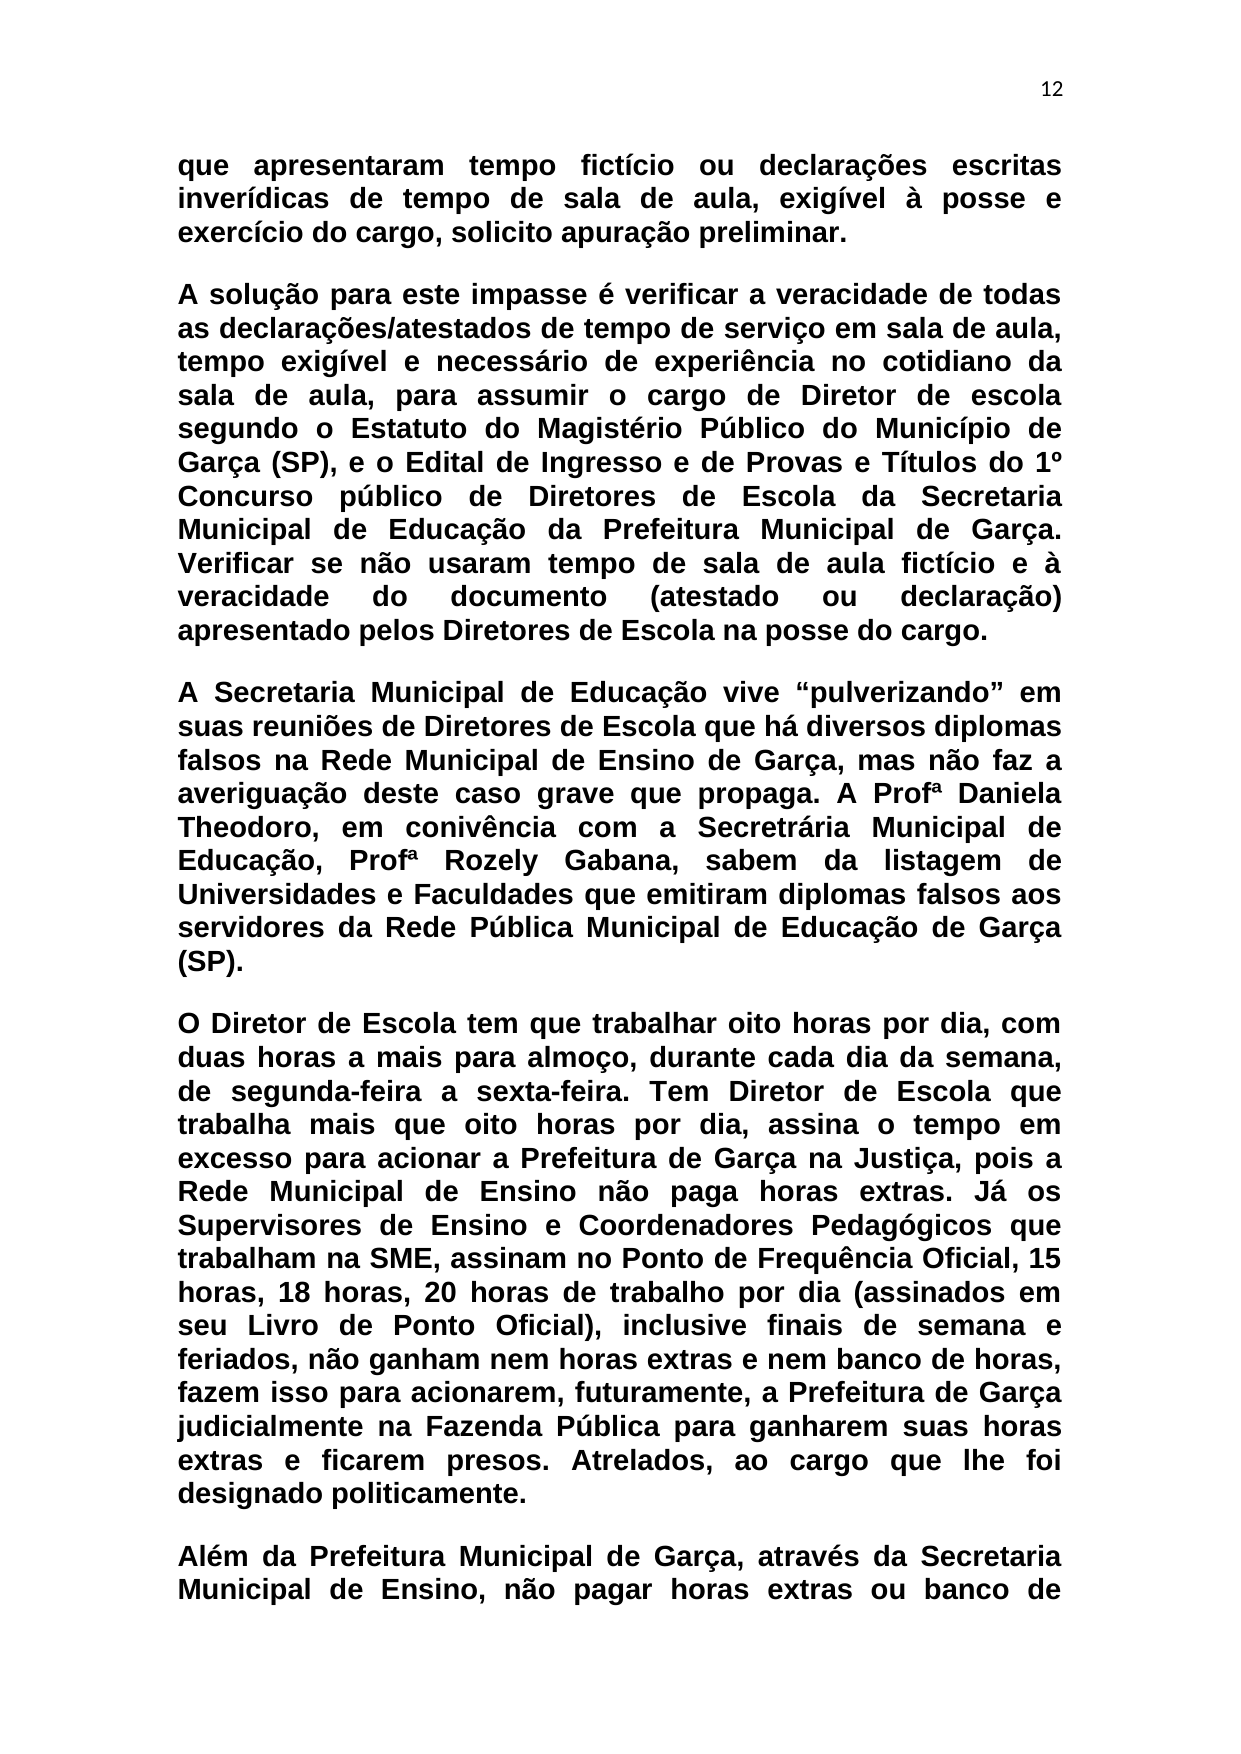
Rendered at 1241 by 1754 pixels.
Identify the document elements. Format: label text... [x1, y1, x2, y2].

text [177, 1539, 1063, 1606]
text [177, 148, 1063, 248]
text A Secretaria Municipal de Educação vive “pulverizando” em suas reuniões de Diretores de Escola que há diversos diplomas falsos na Rede Municipal de Ensino de Garça, mas não faz a averiguação deste caso grave que propaga. A Profª Daniela Theodoro, em conivência com a Secretrária Municipal de Educação, Profª Rozely Gabana, sabem da listagem de Universidades e Faculdades que emitiram diplomas falsos aos servidores da Rede Pública Municipal de Educação de Garça (SP). [177, 676, 1063, 977]
text O Diretor de Escola tem que trabalhar oito horas por dia, com duas horas a mais para almoço, durante cada dia da semana, de segunda-feira a sexta-feira. Tem Diretor de Escola que trabalha mais que oito horas por dia, assina o tempo em excesso para acionar a Prefeitura de Garça na Justiça, pois a Rede Municipal de Ensino não paga horas extras. Já os Supervisores de Ensino e Coordenadores Pedagógicos que trabalham na SME, assinam no Ponto de Frequência Oficial, 15 horas, 18 horas, 20 horas de trabalho por dia (assinados em seu Livro de Ponto Oficial), inclusive finais de semana e feriados, não ganham nem horas extras e nem banco de horas, fazem isso para acionarem, futuramente, a Prefeitura de Garça judicialmente na Fazenda Pública para ganharem suas horas extras e ficarem presos. Atrelados, ao cargo que lhe foi designado politicamente. [177, 1007, 1063, 1510]
text A solução para este impasse é verificar a veracidade de todas as declarações/atestados de tempo de serviço em sala de aula, tempo exigível e necessário de experiência no cotidiano da sala de aula, para assumir o cargo de Diretor de escola segundo o Estatuto do Magistério Público do Município de Garça (SP), e o Edital de Ingresso e de Provas e Títulos do 1º Concurso público de Diretores de Escola da Secretaria Municipal de Educação da Prefeitura Municipal de Garça. Verificar se não usaram tempo de sala de aula fictício e à veracidade do documento (atestado ou declaração) apresentado pelos Diretores de Escola na posse do cargo. [177, 277, 1063, 646]
